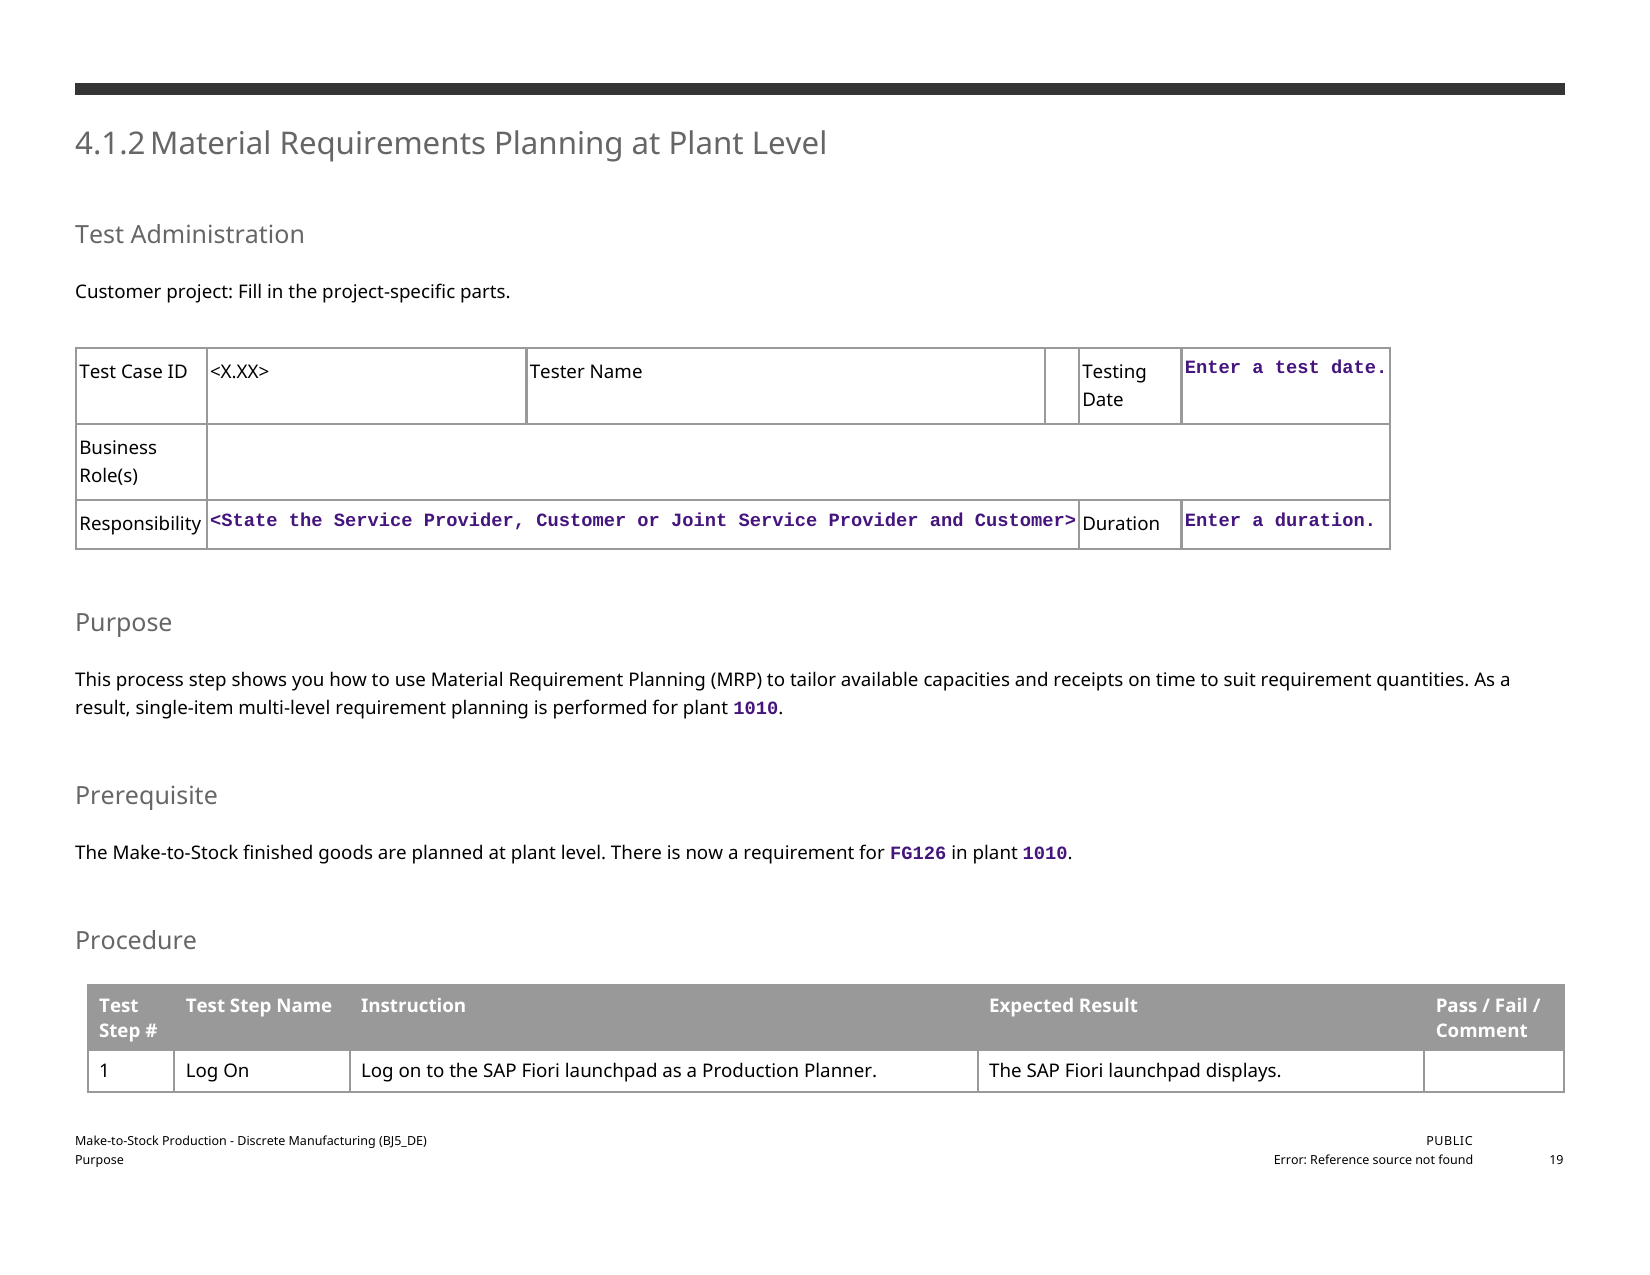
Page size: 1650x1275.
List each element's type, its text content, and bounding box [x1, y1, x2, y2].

table_header Test Case ID [77, 349, 206, 423]
table_header Pass / Fail / Comment [1425, 986, 1563, 1049]
table_cell Responsibility [77, 501, 206, 548]
table_cell Business Role(s) [77, 425, 206, 499]
table_header [1046, 349, 1078, 423]
table_cell 1 [89, 1051, 173, 1091]
subtitle Material Requirements Planning at Plant Level [75, 124, 1565, 162]
title Prerequisite [75, 781, 1565, 810]
table_cell [1425, 1051, 1563, 1091]
table_header Expected Result [979, 986, 1423, 1049]
table_cell [208, 425, 1389, 499]
table_cell Log On [175, 1051, 349, 1091]
table_header Test Step # [89, 986, 173, 1049]
table_cell Log on to the SAP Fiori launchpad as a Production Planner. [351, 1051, 977, 1091]
table_header Instruction [351, 986, 977, 1049]
title Procedure [75, 926, 1565, 955]
table_header Testing Date [1080, 349, 1180, 423]
table_header Tester Name [528, 349, 1044, 423]
table_cell The SAP Fiori launchpad displays. [979, 1051, 1423, 1091]
table_cell <State the Service Provider, Customer or Joint Service Provider and Customer> [208, 501, 1078, 548]
table_cell Duration [1080, 501, 1180, 548]
table_header Enter a test date. [1183, 349, 1389, 423]
text The Make-to-Stock finished goods are planned at plant level. There is now a requirement for FG126 in plant 1010. [75, 839, 1565, 865]
title Test Administration [75, 220, 1565, 249]
text Customer project: Fill in the project-specific parts. [75, 278, 1565, 304]
table_header <X.XX> [208, 349, 525, 423]
text This process step shows you how to use Material Requirement Planning (MRP) to tailor available capacities and receipts on time to suit requirement quantities. As a result, single-item multi-level requirement planning is performed for plant 1010. [75, 666, 1565, 720]
title Purpose [75, 608, 1565, 637]
table_header Test Step Name [175, 986, 349, 1049]
table_cell Enter a duration. [1183, 501, 1389, 548]
